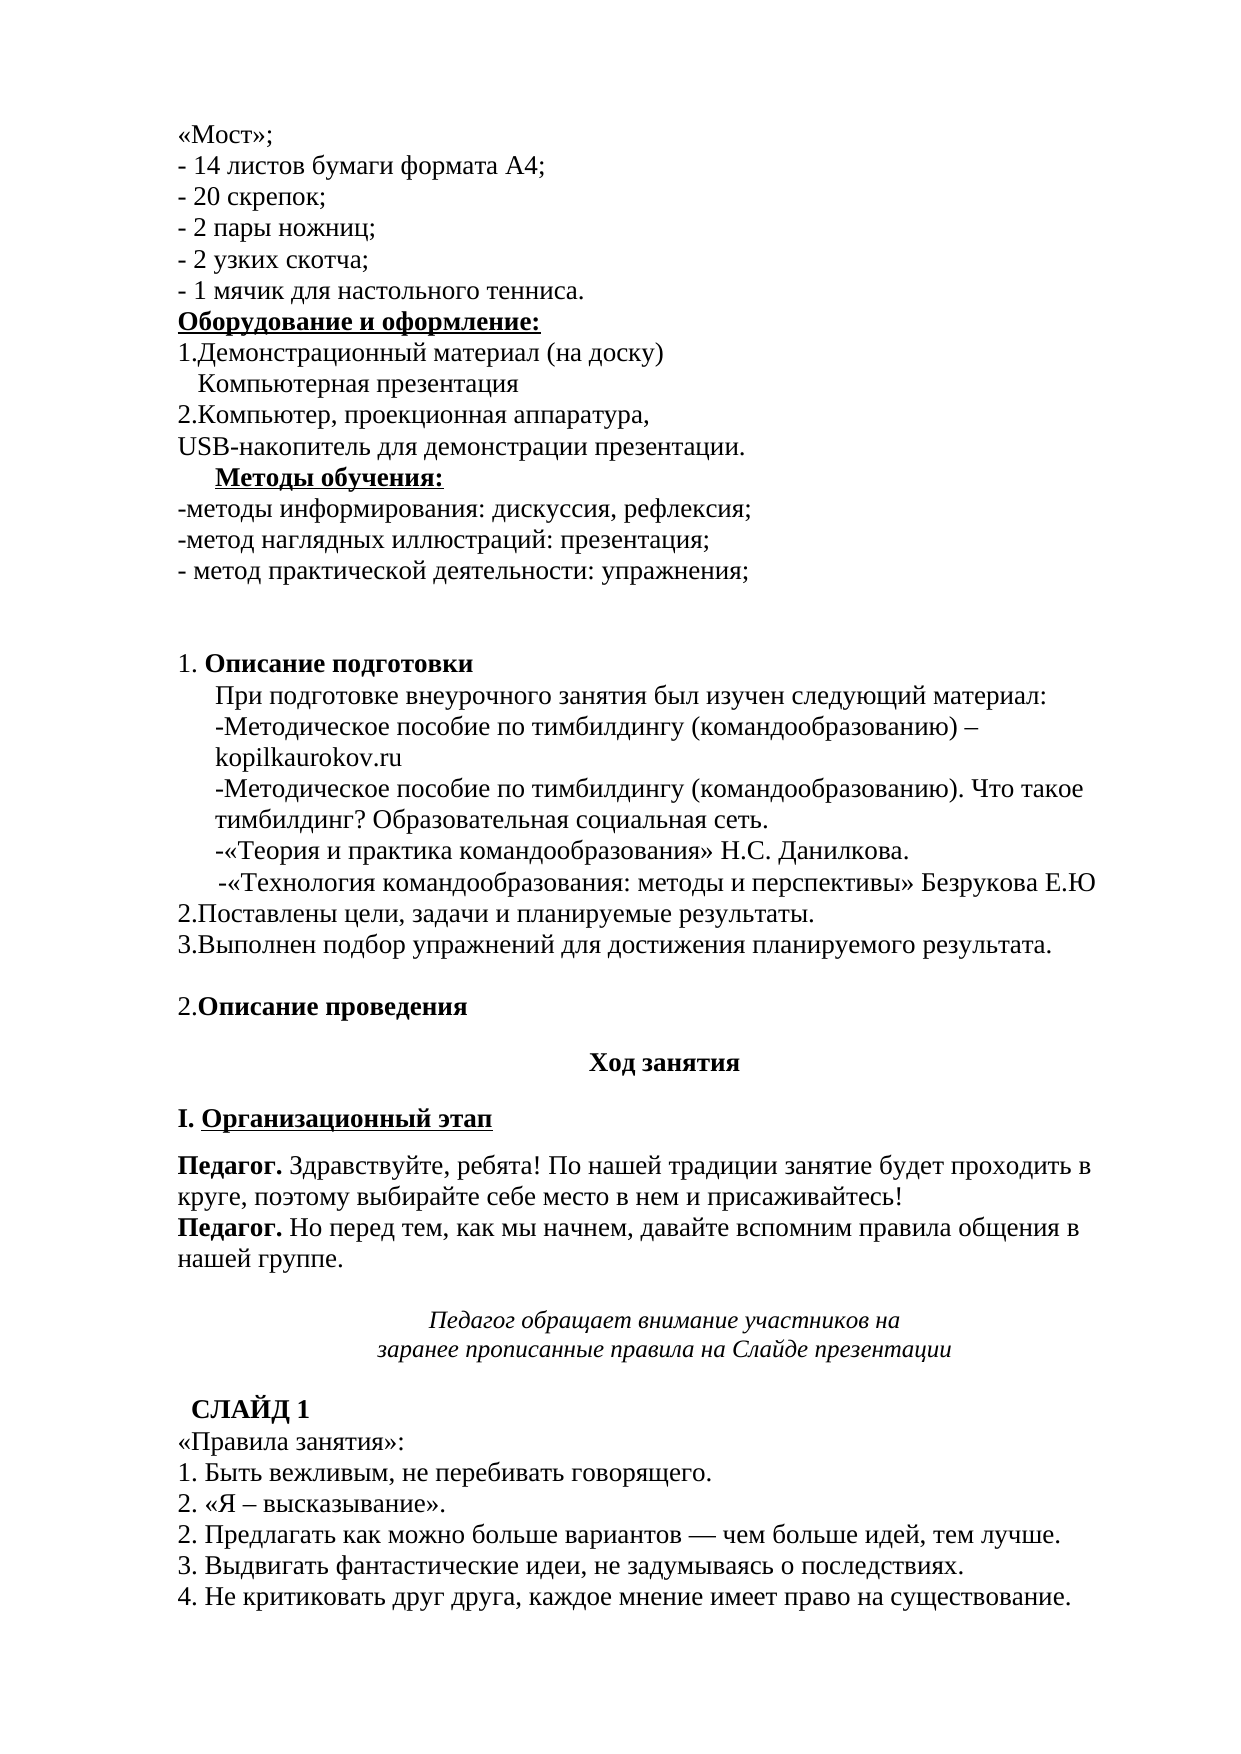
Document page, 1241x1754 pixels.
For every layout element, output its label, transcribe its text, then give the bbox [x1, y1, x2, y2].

text Педагог обращает внимание участников на [177, 1305, 1152, 1334]
text - метод практической деятельности: упражнения; [177, 554, 1152, 585]
text Компьютерная презентация [177, 367, 1152, 398]
text 3.Выполнен подбор упражнений для достижения планируемого результата. [177, 928, 1152, 959]
text При подготовке внеурочного занятия был изучен следующий материал: [215, 679, 1152, 710]
text 2. «Я – высказывание». [177, 1487, 1152, 1518]
text - 1 мячик для настольного тенниса. [177, 274, 1152, 305]
text Педагог. Здравствуйте, ребята! По нашей традиции занятие будет проходить в круге, поэтому выбирайте себе место в нем и присаживайтесь! [177, 1149, 1152, 1211]
text 2.Поставлены цели, задачи и планируемые результаты. [177, 897, 1152, 928]
text Оборудование и оформление: [177, 305, 1152, 336]
text «Правила занятия»: [177, 1425, 1152, 1456]
text 3. Выдвигать фантастические идеи, не задумываясь о последствиях. [177, 1549, 1152, 1580]
text -метод наглядных иллюстраций: презентация; [177, 523, 1152, 554]
text -методы информирования: дискуссия, рефлексия; [177, 492, 1152, 523]
text Методы обучения: [215, 461, 1152, 492]
text «Мост»; [177, 118, 1152, 149]
text 2.Описание проведения [177, 990, 1152, 1021]
text Педагог. Но перед тем, как мы начнем, давайте вспомним правила общения в нашей группе. [177, 1211, 1152, 1274]
text - 14 листов бумаги формата А4; [177, 149, 1152, 180]
text -Методическое пособие по тимбилдингу (командообразованию). Что такое тимбилдинг? Образовательная социальная сеть. [215, 772, 1152, 834]
text 1.Демонстрационный материал (на доску) [177, 336, 1152, 367]
text 4. Не критиковать друг друга, каждое мнение имеет право на существование. [177, 1580, 1152, 1612]
text СЛАЙД 1 [177, 1393, 1152, 1425]
text заранее прописанные правила на Слайде презентации [177, 1334, 1152, 1362]
text 2. Предлагать как можно больше вариантов — чем больше идей, тем лучше. [177, 1518, 1152, 1549]
text I. Организационный этап [177, 1102, 1152, 1134]
text 1. Быть вежливым, не перебивать говорящего. [177, 1456, 1152, 1487]
text -«Теория и практика командообразования» Н.С. Данилкова. [215, 834, 1152, 866]
text - 20 скрепок; [177, 180, 1152, 212]
text USB-накопитель для демонстрации презентации. [177, 429, 1152, 461]
text -«Технология командообразования: методы и перспективы» Безрукова Е.Ю [177, 866, 1152, 897]
text - 2 узких скотча; [177, 243, 1152, 274]
text - 2 пары ножниц; [177, 212, 1152, 243]
text 1. Описание подготовки [177, 648, 1152, 679]
text Ход занятия [177, 1046, 1152, 1077]
text -Методическое пособие по тимбилдингу (командообразованию) – kopilkaurokov.ru [215, 710, 1152, 772]
text 2.Компьютер, проекционная аппаратура, [177, 398, 1152, 429]
